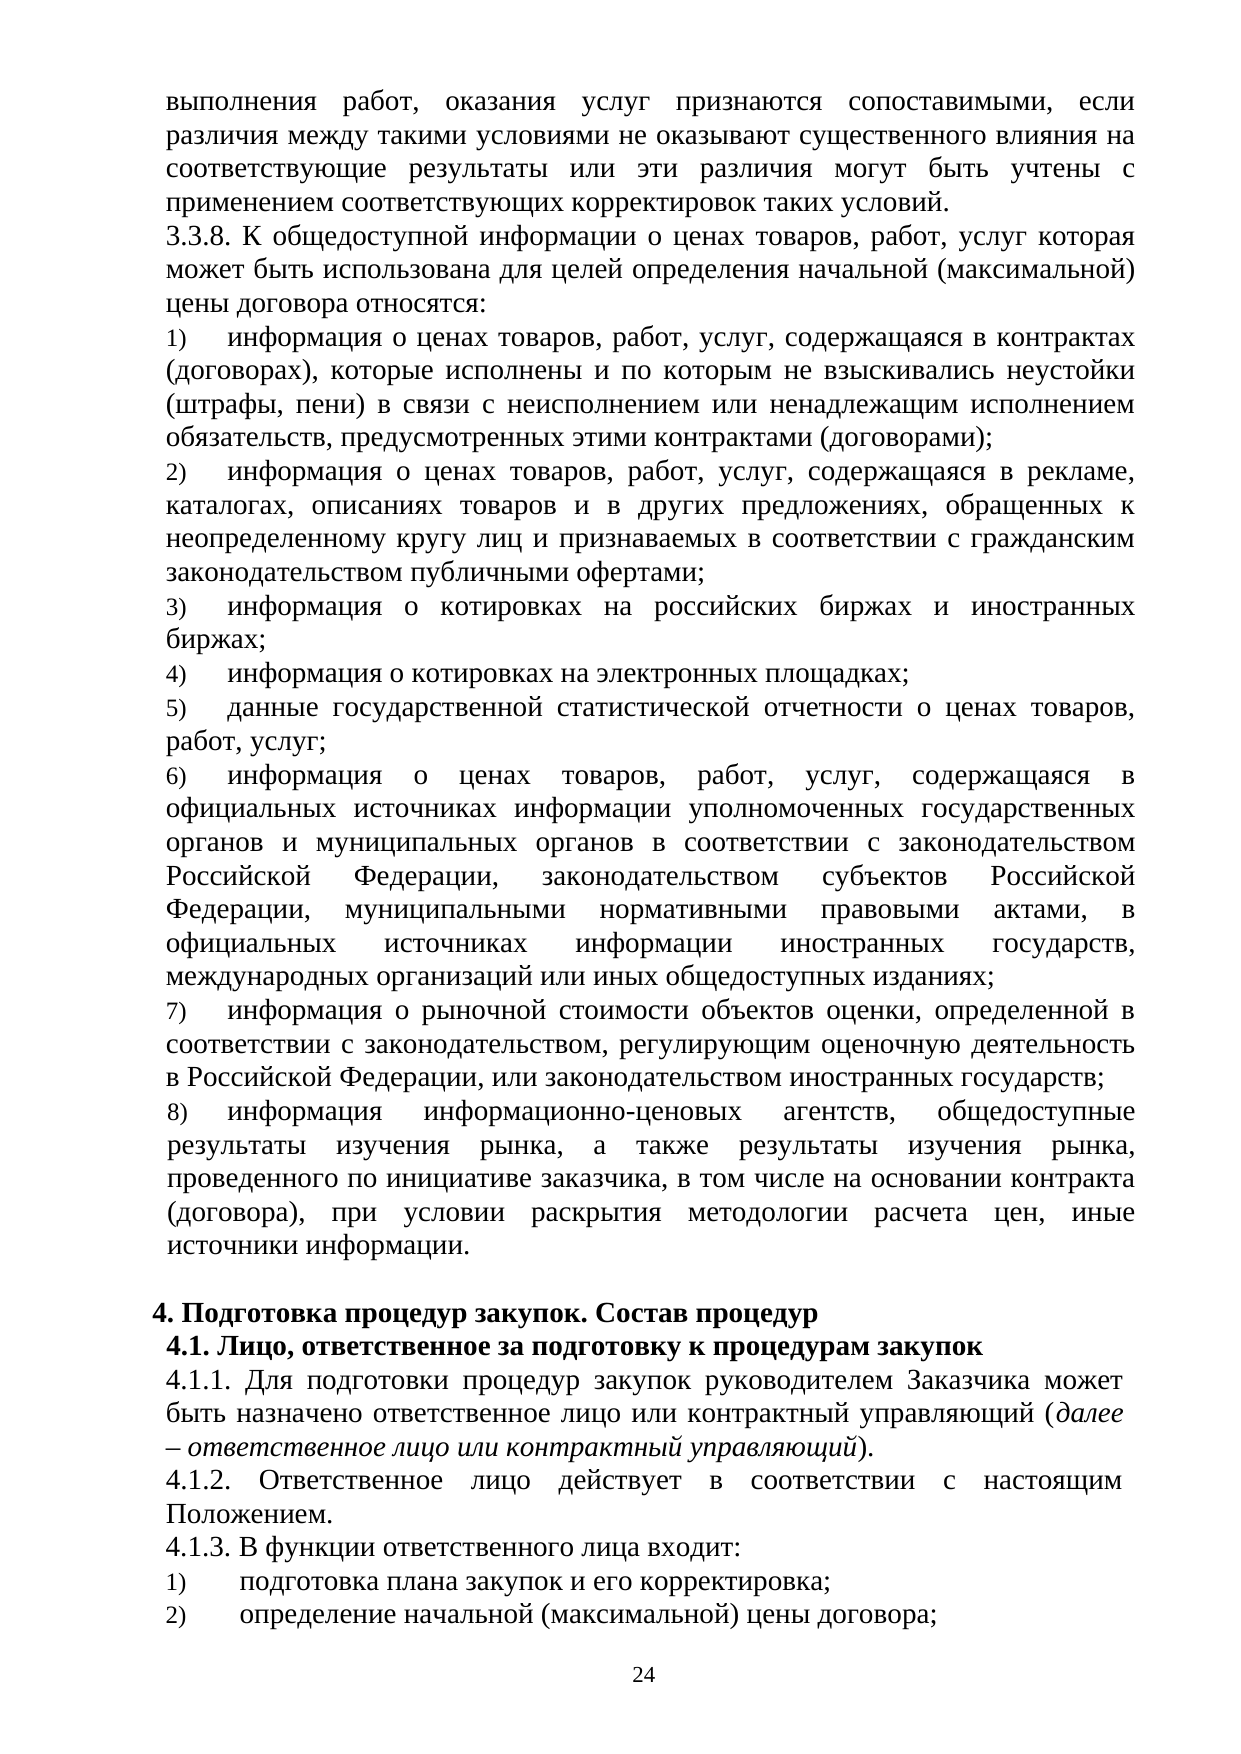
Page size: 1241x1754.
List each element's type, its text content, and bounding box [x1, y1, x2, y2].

subtitle 4.1. Лицо, ответственное за подготовку к процедурам закупок [152, 1328, 983, 1362]
text 2) информация о ценах товаров, работ, услуг, содержащаяся в рекламе, каталогах, описаниях товаров и в других предложениях, обращенных к неопределенному кругу лиц и признаваемых в соответствии с гражданским законодательством публичными офертами; [166, 453, 1136, 588]
list подготовка плана закупок и его корректировка; [165, 1563, 1136, 1596]
text 8) информация информационно-ценовых агентств, общедоступные результаты изучения рынка, а также результаты изучения рынка, проведенного по инициативе заказчика, в том числе на основании контракта (договора), при условии раскрытия методологии расчета цен, иные источники информации. [167, 1093, 1136, 1261]
text 4) информация о котировках на электронных площадках; [166, 656, 1136, 689]
text 7) информация о рыночной стоимости объектов оценки, определенной в соответствии с законодательством, регулирующим оценочную деятельность в Российской Федерации, или законодательством иностранных государств; [166, 992, 1136, 1093]
subtitle Подготовка процедур закупок. Состав процедур [152, 1295, 978, 1328]
list Ответственное лицо действует в соответствии с настоящим Положением. [166, 1462, 1123, 1529]
text 1) информация о ценах товаров, работ, услуг, содержащаяся в контрактах (договорах), которые исполнены и по которым не взыскивались неустойки (штрафы, пени) в связи с неисполнением или ненадлежащим исполнением обязательств, предусмотренных этими контрактами (договорами); [166, 319, 1136, 453]
list Для подготовки процедур закупок руководителем Заказчика может быть назначено ответственное лицо или контрактный управляющий (далее – ответственное лицо или контрактный управляющий). [166, 1362, 1123, 1462]
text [166, 83, 1136, 217]
list определение начальной (максимальной) цены договора; [165, 1596, 1136, 1630]
text 6) информация о ценах товаров, работ, услуг, содержащаяся в официальных источниках информации уполномоченных государственных органов и муниципальных органов в соответствии с законодательством Российской Федерации, законодательством субъектов Российской Федерации, муниципальными нормативными правовыми актами, в официальных источниках информации иностранных государств, международных организаций или иных общедоступных изданиях; [166, 757, 1136, 992]
list В функции ответственного лица входит: [165, 1529, 1136, 1563]
text 5) данные государственной статистической отчетности о ценах товаров, работ, услуг; [166, 689, 1136, 757]
text 3.3.8. К общедоступной информации о ценах товаров, работ, услуг которая может быть использована для целей определения начальной (максимальной) цены договора относятся: [166, 218, 1136, 318]
text 3) информация о котировках на российских биржах и иностранных биржах; [166, 588, 1136, 655]
